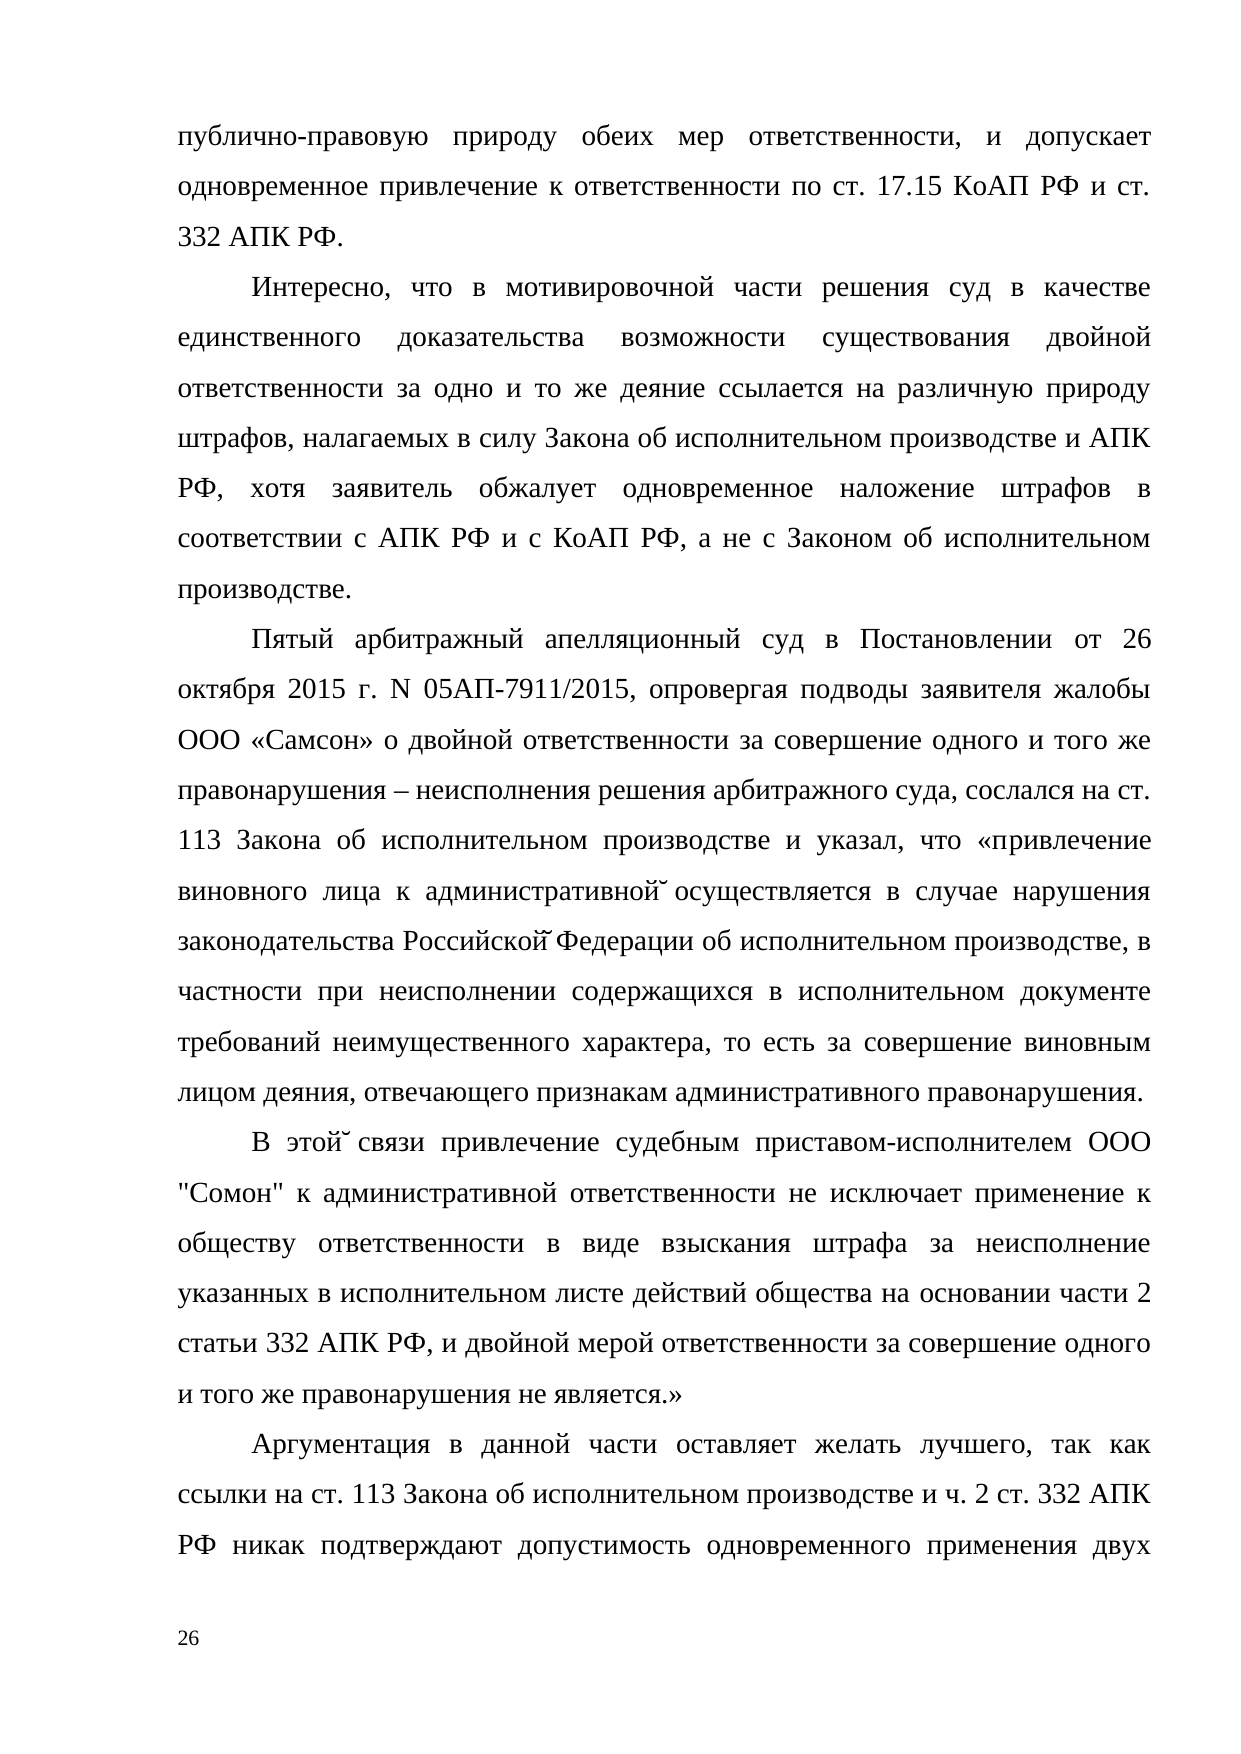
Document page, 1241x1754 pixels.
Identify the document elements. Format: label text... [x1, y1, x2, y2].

text Пятый арбитражный апелляционный суд в Постановлении от 26 октября 2015 г. N 05АП-7911/2015, опровергая подводы заявителя жалобы ООО «Самсон» о двойной ответственности за совершение одного и того же правонарушения – неисполнения решения арбитражного суда, сослался на ст. 113 Закона об исполнительном производстве и указал, что «привлечение виновного лица к административной̆ осуществляется в случае нарушения законодательства Российской̆ Федерации об исполнительном производстве, в частности при неисполнении содержащихся в исполнительном документе требований неимущественного характера, то есть за совершение виновным лицом деяния, отвечающего признакам административного правонарушения. [177, 621, 1152, 1108]
text В этой̆ связи привлечение судебным приставом-исполнителем ООО "Сомон" к административной ответственности не исключает применение к обществу ответственности в виде взыскания штрафа за неисполнение указанных в исполнительном листе действий общества на основании части 2 статьи 332 АПК РФ, и двойной мерой ответственности за совершение одного и того же правонарушения не является.» [177, 1124, 1152, 1409]
text Интересно, что в мотивировочной части решения суд в качестве единственного доказательства возможности существования двойной ответственности за одно и то же деяние ссылается на различную природу штрафов, налагаемых в силу Закона об исполнительном производстве и АПК РФ, хотя заявитель обжалует одновременное наложение штрафов в соответствии с АПК РФ и с КоАП РФ, а не с Законом об исполнительном производстве. [177, 269, 1152, 604]
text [177, 1426, 1152, 1560]
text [177, 118, 1152, 252]
